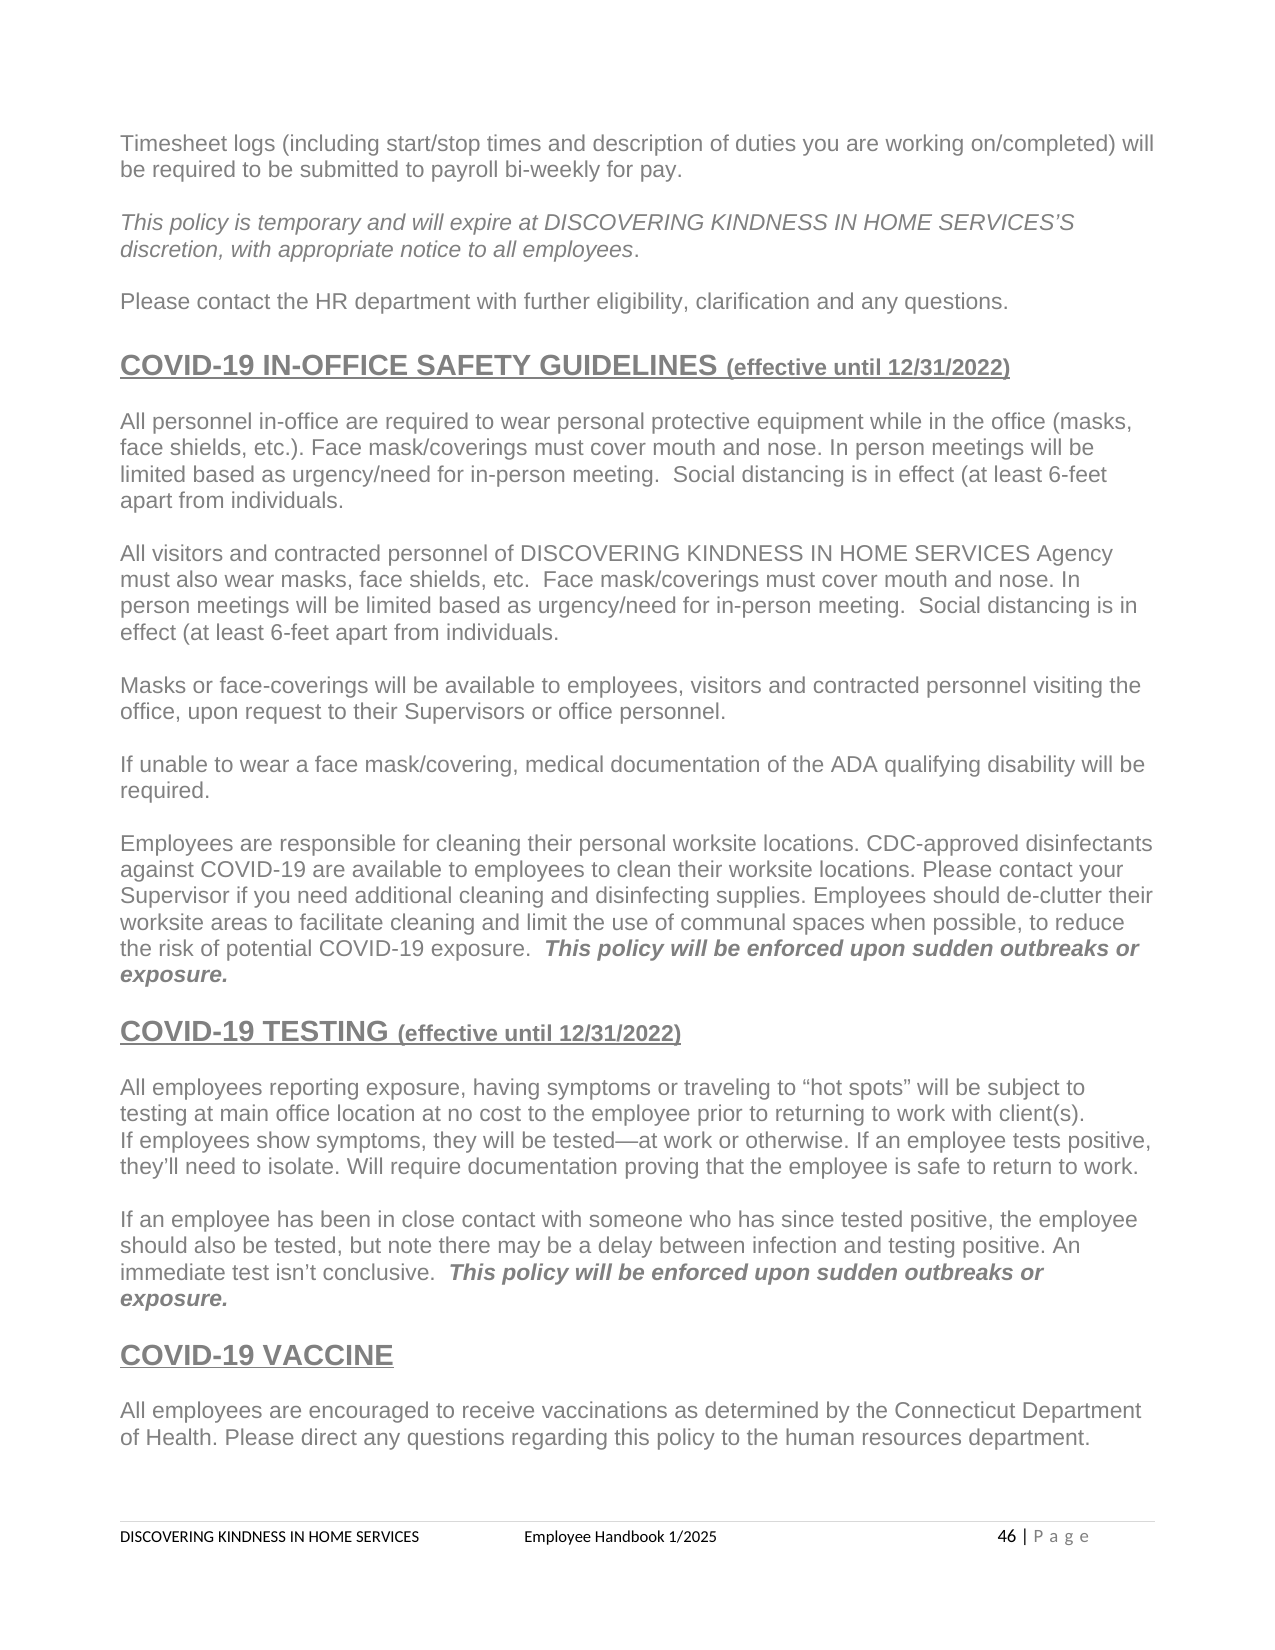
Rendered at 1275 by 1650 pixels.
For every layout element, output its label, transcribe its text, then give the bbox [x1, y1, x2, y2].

text All visitors and contracted personnel of DISCOVERING KINDNESS IN HOME SERVICES Agency must also wear masks, face shields, etc. Face mask/coverings must cover mouth and nose. In person meetings will be limited based as urgency/need for in-person meeting. Social distancing is in effect (at least 6-feet apart from individuals. [120, 540, 1155, 645]
text All personnel in-office are required to wear personal protective equipment while in the office (masks, face shields, etc.). Face mask/coverings must cover mouth and nose. In person meetings will be limited based as urgency/need for in-person meeting. Social distancing is in effect (at least 6-feet apart from individuals. [120, 408, 1155, 513]
text This policy is temporary and will expire at DISCOVERING KINDNESS IN HOME SERVICES’S discretion, with appropriate notice to all employees. [120, 209, 1155, 262]
text COVID-19 TESTING (effective until 12/31/2022) [120, 1014, 1155, 1048]
text Employees are responsible for cleaning their personal worksite locations. CDC-approved disinfectants against COVID-19 are available to employees to clean their worksite locations. Please contact your Supervisor if you need additional cleaning and disinfecting supplies. Employees should de-clutter their worksite areas to facilitate cleaning and limit the use of communal spaces when possible, to reduce the risk of potential COVID-19 exposure. This policy will be enforced upon sudden outbreaks or exposure. [120, 830, 1155, 988]
text If an employee has been in close contact with someone who has since tested positive, the employee should also be tested, but note there may be a delay between infection and testing positive. An immediate test isn’t conclusive. This policy will be enforced upon sudden outbreaks or exposure. [120, 1206, 1155, 1311]
text Timesheet logs (including start/stop times and description of duties you are working on/completed) will be required to be submitted to payroll bi-weekly for pay. [120, 130, 1155, 183]
text If employees show symptoms, they will be tested—at work or otherwise. If an employee tests positive, they’ll need to isolate. Will require documentation proving that the employee is safe to return to work. [120, 1127, 1155, 1179]
text Please contact the HR department with further eligibility, clarification and any questions. [120, 288, 1155, 314]
text COVID-19 VACCINE [120, 1338, 1155, 1371]
text All employees are encouraged to receive vaccinations as determined by the Connecticut Department of Health. Please direct any questions regarding this policy to the human resources department. [120, 1397, 1155, 1450]
text If unable to wear a face mask/covering, medical documentation of the ADA qualifying disability will be required. [120, 751, 1155, 803]
text COVID-19 IN-OFFICE SAFETY GUIDELINES (effective until 12/31/2022) [120, 348, 1155, 382]
text All employees reporting exposure, having symptoms or traveling to “hot spots” will be subject to testing at main office location at no cost to the employee prior to returning to work with client(s). [120, 1074, 1155, 1127]
text Masks or face-coverings will be available to employees, visitors and contracted personnel visiting the office, upon request to their Supervisors or office personnel. [120, 672, 1155, 724]
